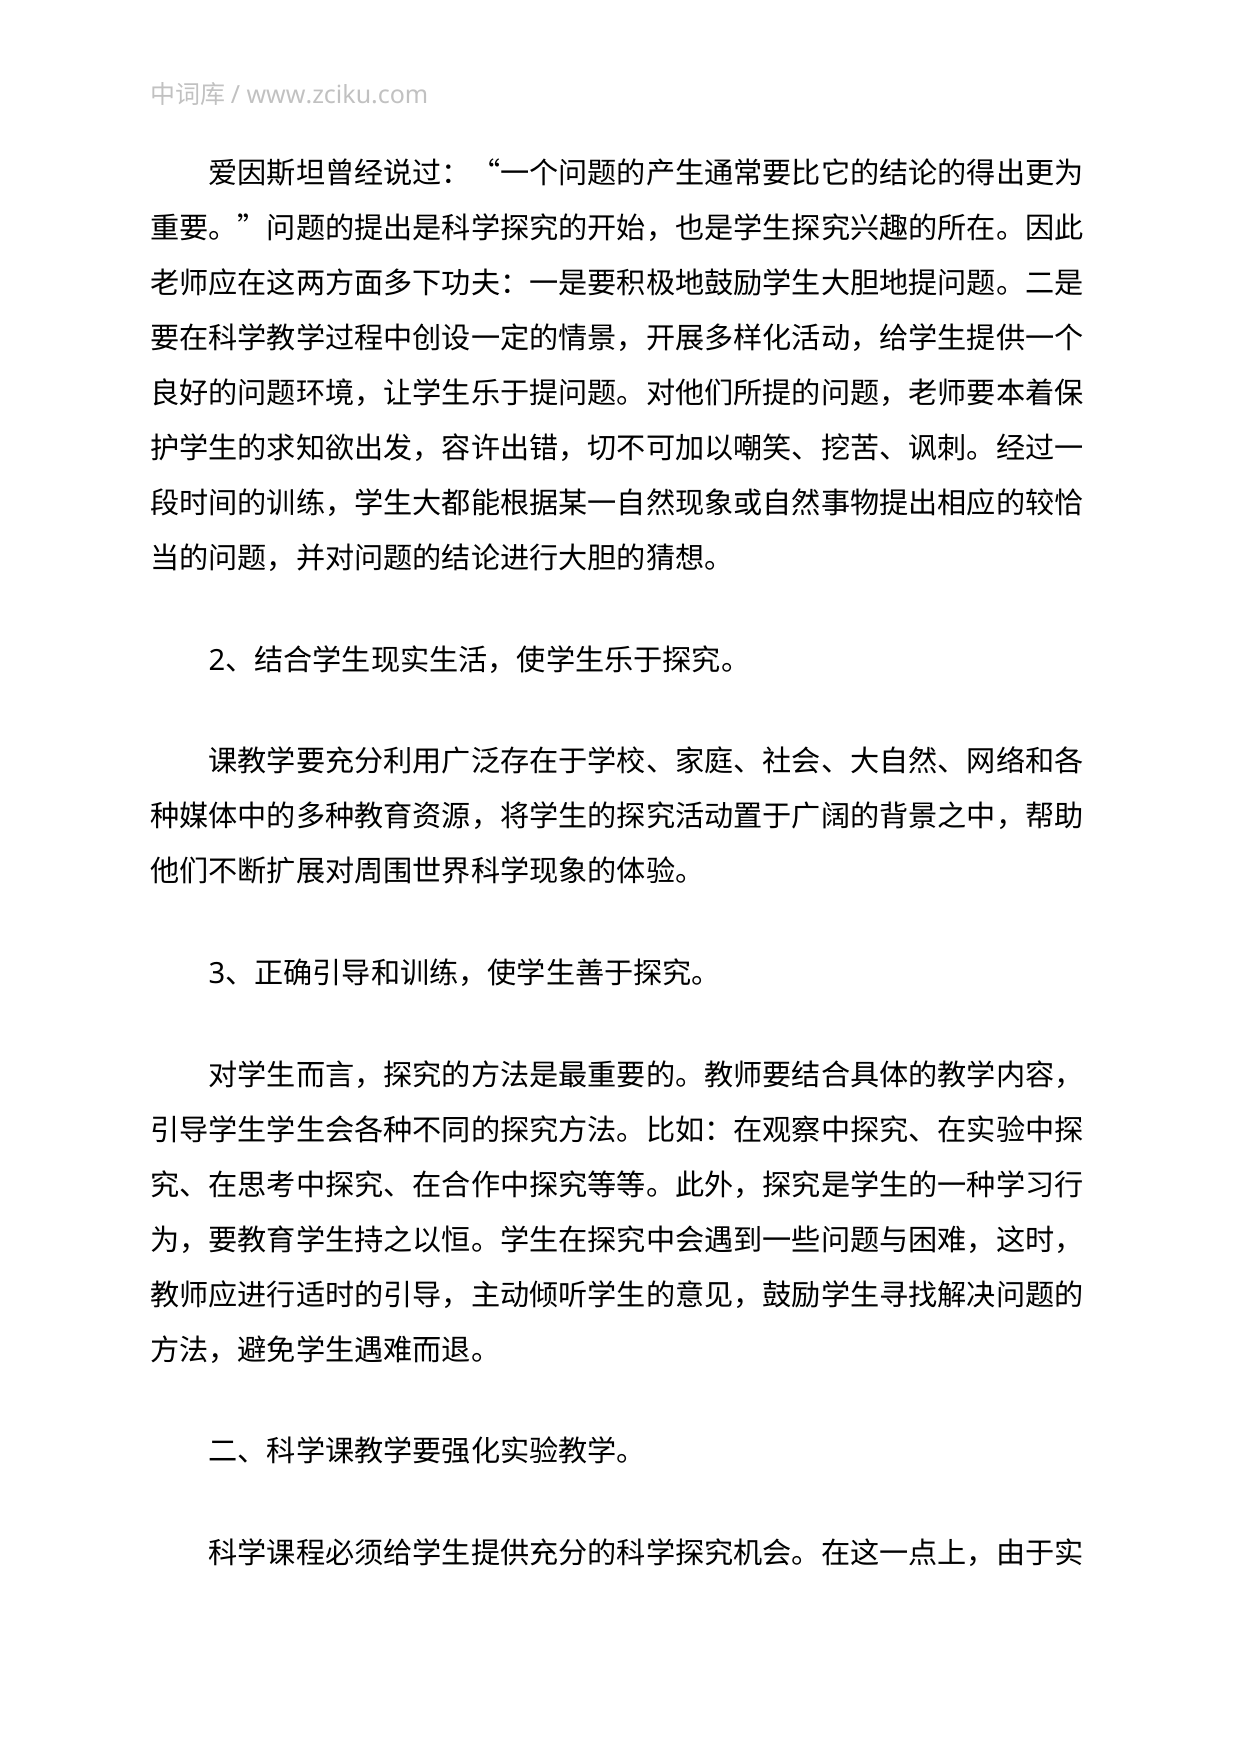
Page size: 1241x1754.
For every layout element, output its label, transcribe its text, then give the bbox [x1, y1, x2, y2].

text 课教学要充分利用广泛存在于学校、家庭、社会、大自然、网络和各种媒体中的多种教育资源，将学生的探究活动置于广阔的背景之中，帮助他们不断扩展对周围世界科学现象的体验。 [150, 738, 1090, 890]
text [150, 1529, 1090, 1572]
text 爱因斯坦曾经说过：“一个问题的产生通常要比它的结论的得出更为重要。”问题的提出是科学探究的开始，也是学生探究兴趣的所在。因此老师应在这两方面多下功夫：一是要积极地鼓励学生大胆地提问题。二是要在科学教学过程中创设一定的情景，开展多样化活动，给学生提供一个良好的问题环境，让学生乐于提问题。对他们所提的问题，老师要本着保护学生的求知欲出发，容许出错，切不可加以嘲笑、挖苦、讽刺。经过一段时间的训练，学生大都能根据某一自然现象或自然事物提出相应的较恰当的问题，并对问题的结论进行大胆的猜想。 [150, 150, 1090, 577]
text 二、科学课教学要强化实验教学。 [150, 1428, 1090, 1470]
text 对学生而言，探究的方法是最重要的。教师要结合具体的教学内容，引导学生学生会各种不同的探究方法。比如：在观察中探究、在实验中探究、在思考中探究、在合作中探究等等。此外，探究是学生的一种学习行为，要教育学生持之以恒。学生在探究中会遇到一些问题与困难，这时，教师应进行适时的引导，主动倾听学生的意见，鼓励学生寻找解决问题的方法，避免学生遇难而退。 [150, 1052, 1090, 1368]
text 2、结合学生现实生活，使学生乐于探究。 [150, 636, 1090, 678]
text 3、正确引导和训练，使学生善于探究。 [150, 949, 1090, 992]
